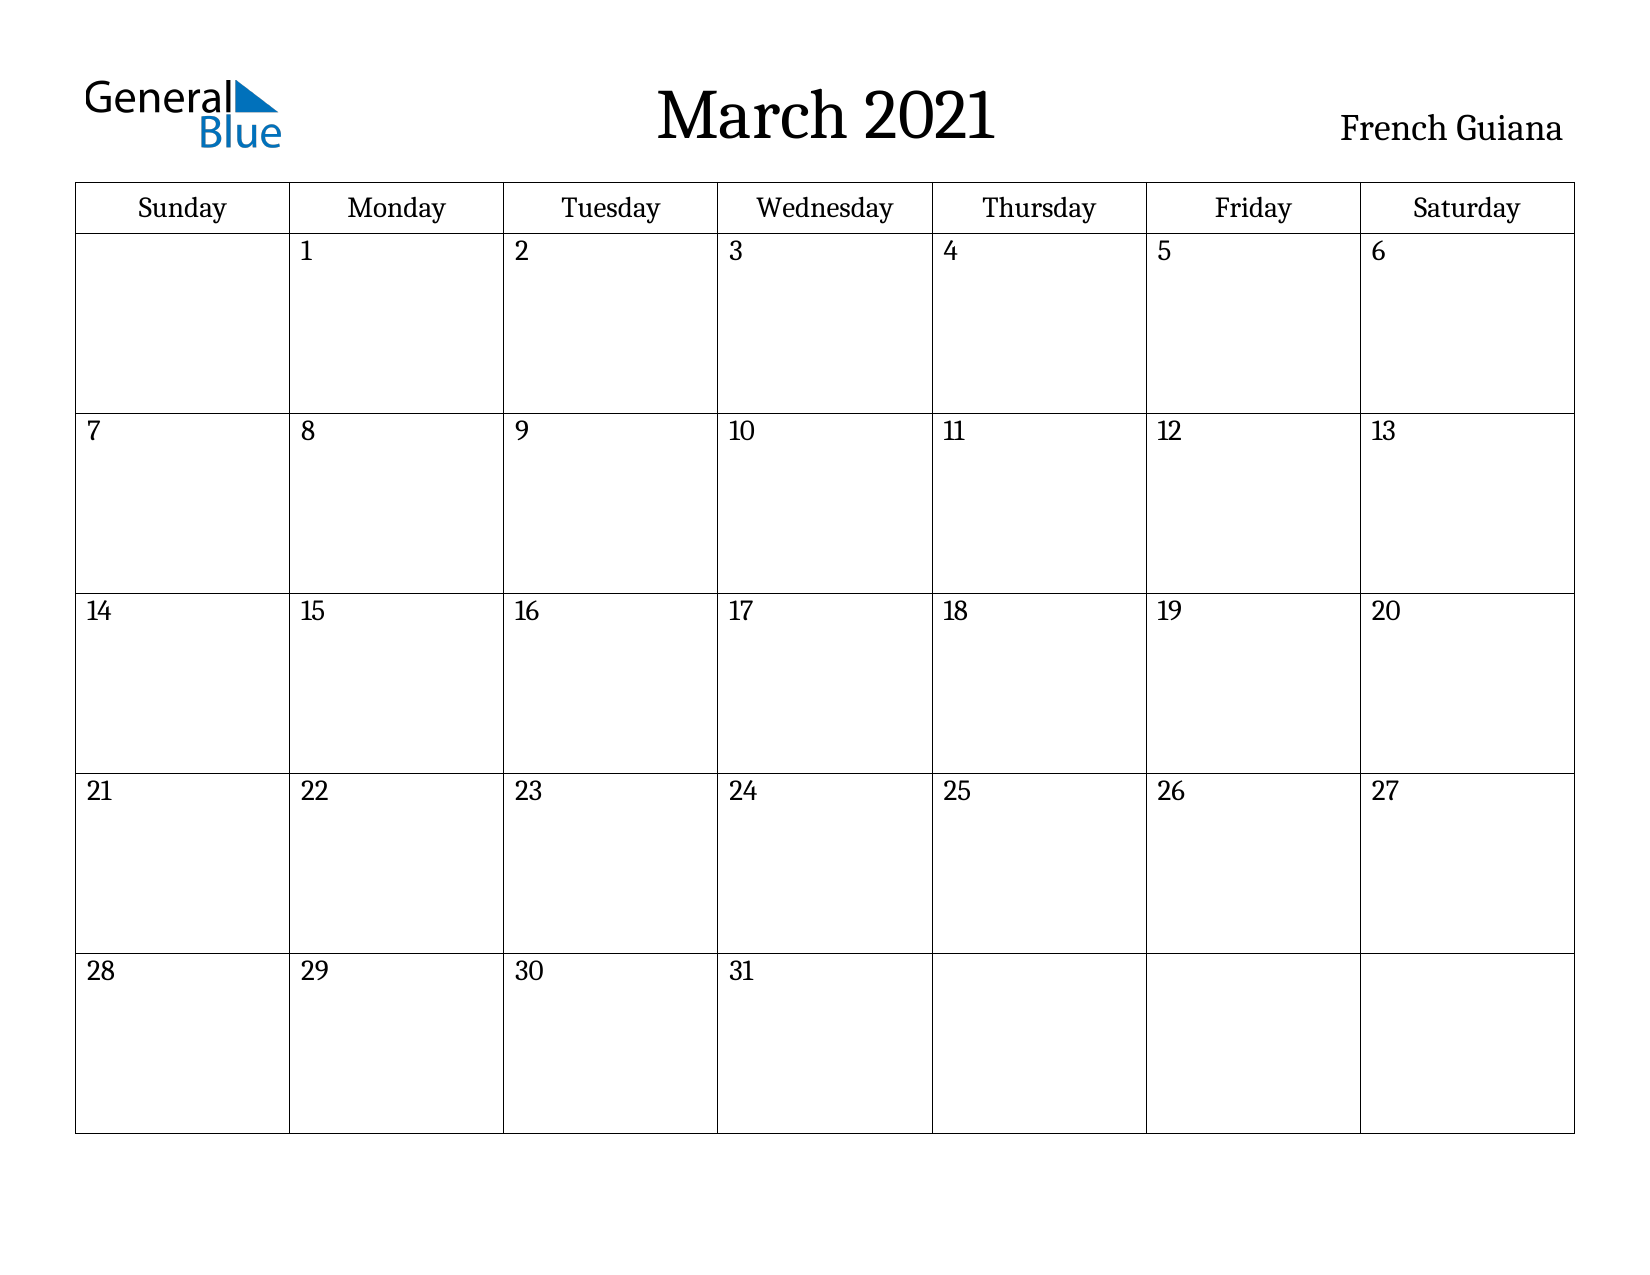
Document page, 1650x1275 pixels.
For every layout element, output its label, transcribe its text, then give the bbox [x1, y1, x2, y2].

table_cell [718, 267, 932, 413]
table_cell Wednesday [718, 183, 932, 233]
table_cell [1361, 988, 1574, 1133]
table_cell [76, 988, 289, 1133]
table_cell [504, 448, 717, 593]
table_cell [504, 808, 717, 953]
table_cell 31 [718, 954, 932, 987]
table_cell 11 [933, 414, 1146, 447]
table_header [76, 75, 503, 182]
table_cell [718, 627, 932, 773]
table_cell 26 [1147, 774, 1360, 807]
table_cell 9 [504, 414, 717, 447]
table_cell 15 [290, 594, 503, 627]
table_header French Guiana [1146, 75, 1574, 182]
table_cell [1361, 627, 1574, 773]
table_cell [718, 808, 932, 953]
table_cell 27 [1361, 774, 1574, 807]
table_cell [504, 988, 717, 1133]
table_cell [933, 267, 1146, 413]
table_cell [76, 234, 289, 267]
table_cell Saturday [1361, 183, 1574, 233]
table_cell Monday [290, 183, 503, 233]
table_cell 14 [76, 594, 289, 627]
table_cell [1361, 448, 1574, 593]
table_cell [504, 267, 717, 413]
table_cell 8 [290, 414, 503, 447]
table_cell [1147, 988, 1360, 1133]
table_cell 16 [504, 594, 717, 627]
picture [86, 80, 281, 148]
table_cell 7 [76, 414, 289, 447]
table_cell [76, 808, 289, 953]
table_cell Tuesday [504, 183, 717, 233]
table_cell [1361, 954, 1574, 987]
table_cell 12 [1147, 414, 1360, 447]
table_cell [290, 627, 503, 773]
table_cell 17 [718, 594, 932, 627]
table_cell [290, 808, 503, 953]
table_cell 10 [718, 414, 932, 447]
table_cell 19 [1147, 594, 1360, 627]
table_cell 6 [1361, 234, 1574, 267]
table_cell 30 [504, 954, 717, 987]
table_cell [1147, 627, 1360, 773]
table_cell 20 [1361, 594, 1574, 627]
table_cell 25 [933, 774, 1146, 807]
table_cell [1147, 808, 1360, 953]
table_cell [933, 808, 1146, 953]
table_cell 24 [718, 774, 932, 807]
table_cell [1147, 267, 1360, 413]
table_cell 22 [290, 774, 503, 807]
table_cell [76, 448, 289, 593]
table_cell [933, 988, 1146, 1133]
table_cell [1361, 808, 1574, 953]
table_cell [1147, 448, 1360, 593]
table_cell [718, 448, 932, 593]
table_cell Sunday [76, 183, 289, 233]
table_cell [290, 267, 503, 413]
table_cell 2 [504, 234, 717, 267]
table_cell 23 [504, 774, 717, 807]
table_cell [1147, 954, 1360, 987]
table_cell [933, 448, 1146, 593]
table_cell 5 [1147, 234, 1360, 267]
table_cell 13 [1361, 414, 1574, 447]
table_cell [76, 627, 289, 773]
table_cell [718, 988, 932, 1133]
table_cell [504, 627, 717, 773]
table_cell Friday [1147, 183, 1360, 233]
table_cell 29 [290, 954, 503, 987]
table_cell 21 [76, 774, 289, 807]
table_cell 4 [933, 234, 1146, 267]
table_cell 18 [933, 594, 1146, 627]
table_cell [1361, 267, 1574, 413]
table_cell [290, 988, 503, 1133]
table_header March 2021 [504, 75, 1146, 182]
table_cell [933, 627, 1146, 773]
table_cell [76, 267, 289, 413]
table_cell [290, 448, 503, 593]
table_cell [933, 954, 1146, 987]
table_cell 28 [76, 954, 289, 987]
table_cell 3 [718, 234, 932, 267]
table_cell 1 [290, 234, 503, 267]
table_cell Thursday [933, 183, 1146, 233]
